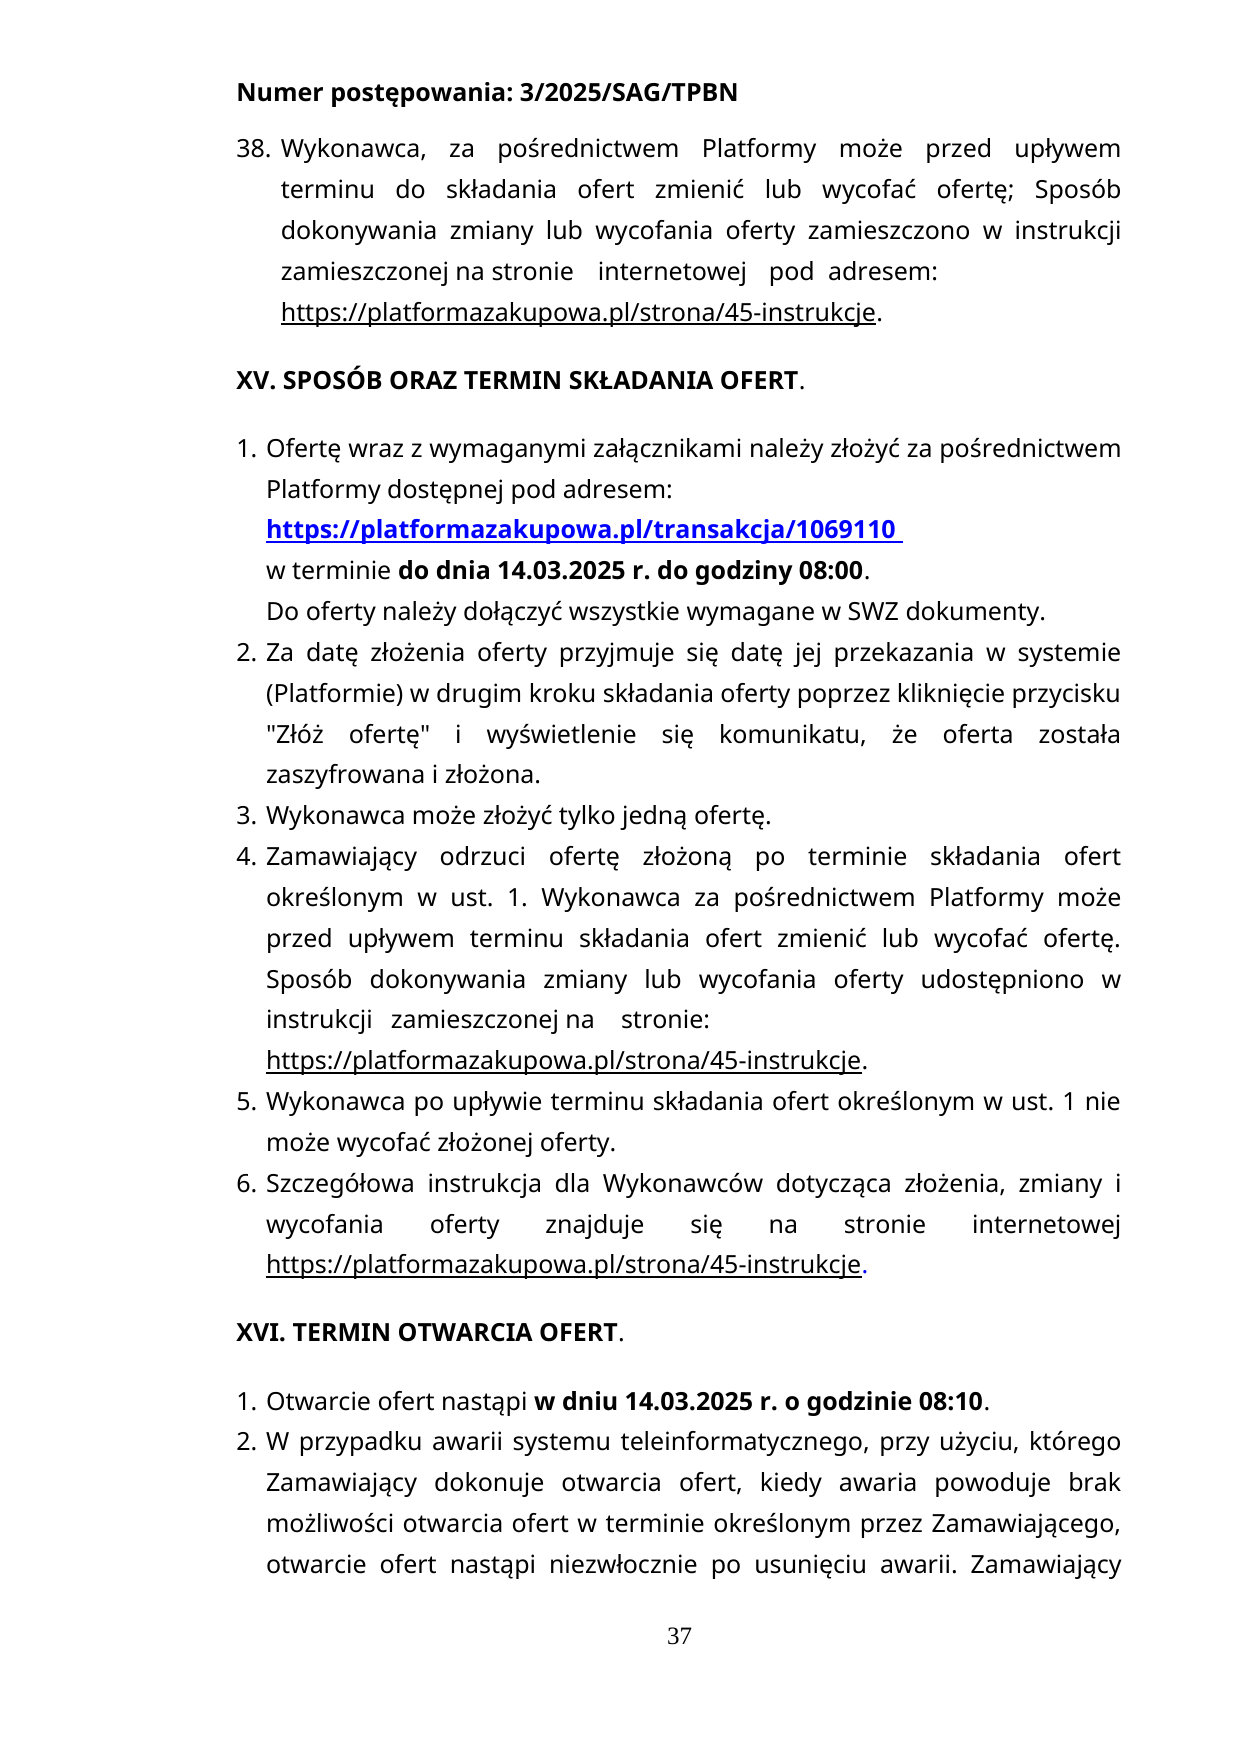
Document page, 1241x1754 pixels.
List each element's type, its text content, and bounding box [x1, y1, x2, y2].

text Do oferty należy dołączyć wszystkie wymagane w SWZ dokumenty. [236, 594, 1122, 628]
list Za datę złożenia oferty przyjmuje się datę jej przekazania w systemie (Platformie) w drugim kroku składania oferty poprzez kliknięcie przycisku "Złóż ofertę" i wyświetlenie się komunikatu, że oferta została zaszyfrowana i złożona. [236, 634, 1122, 791]
list Zamawiający odrzuci ofertę złożoną po terminie składania ofert określonym w ust. 1. Wykonawca za pośrednictwem Platformy może przed upływem terminu składania ofert zmienić lub wycofać ofertę. Sposób dokonywania zmiany lub wycofania oferty udostępniono w instrukcji zamieszczonej na stronie: https://platformazakupowa.pl/strona/45-instrukcje. [236, 839, 1122, 1077]
list Wykonawca po upływie terminu składania ofert określonym w ust. 1 nie może wycofać złożonej oferty. [236, 1084, 1122, 1159]
text https://platformazakupowa.pl/transakcja/1069110 [236, 512, 1122, 546]
text XV. SPOSÓB ORAZ TERMIN SKŁADANIA OFERT. [236, 362, 1122, 396]
list Szczegółowa instrukcja dla Wykonawców dotycząca złożenia, zmiany i wycofania oferty znajduje się na stronie internetowej https://platformazakupowa.pl/strona/45-instrukcje. [236, 1165, 1122, 1281]
list Ofertę wraz z wymaganymi załącznikami należy złożyć za pośrednictwem Platformy dostępnej pod adresem: [236, 430, 1122, 505]
text w terminie do dnia 14.03.2025 r. do godziny 08:00. [236, 553, 1122, 587]
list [236, 1424, 1122, 1581]
list Wykonawca, za pośrednictwem Platformy może przed upływem terminu do składania ofert zmienić lub wycofać ofertę; Sposób dokonywania zmiany lub wycofania oferty zamieszczono w instrukcji zamieszczonej na stronie internetowej pod adresem: https://platformazakupowa.pl/strona/45-instrukcje. [236, 131, 1122, 328]
list Wykonawca może złożyć tylko jedną ofertę. [236, 798, 1122, 832]
list Otwarcie ofert nastąpi w dniu 14.03.2025 r. o godzinie 08:10. [236, 1383, 1122, 1417]
text XVI. TERMIN OTWARCIA OFERT. [236, 1315, 1122, 1349]
